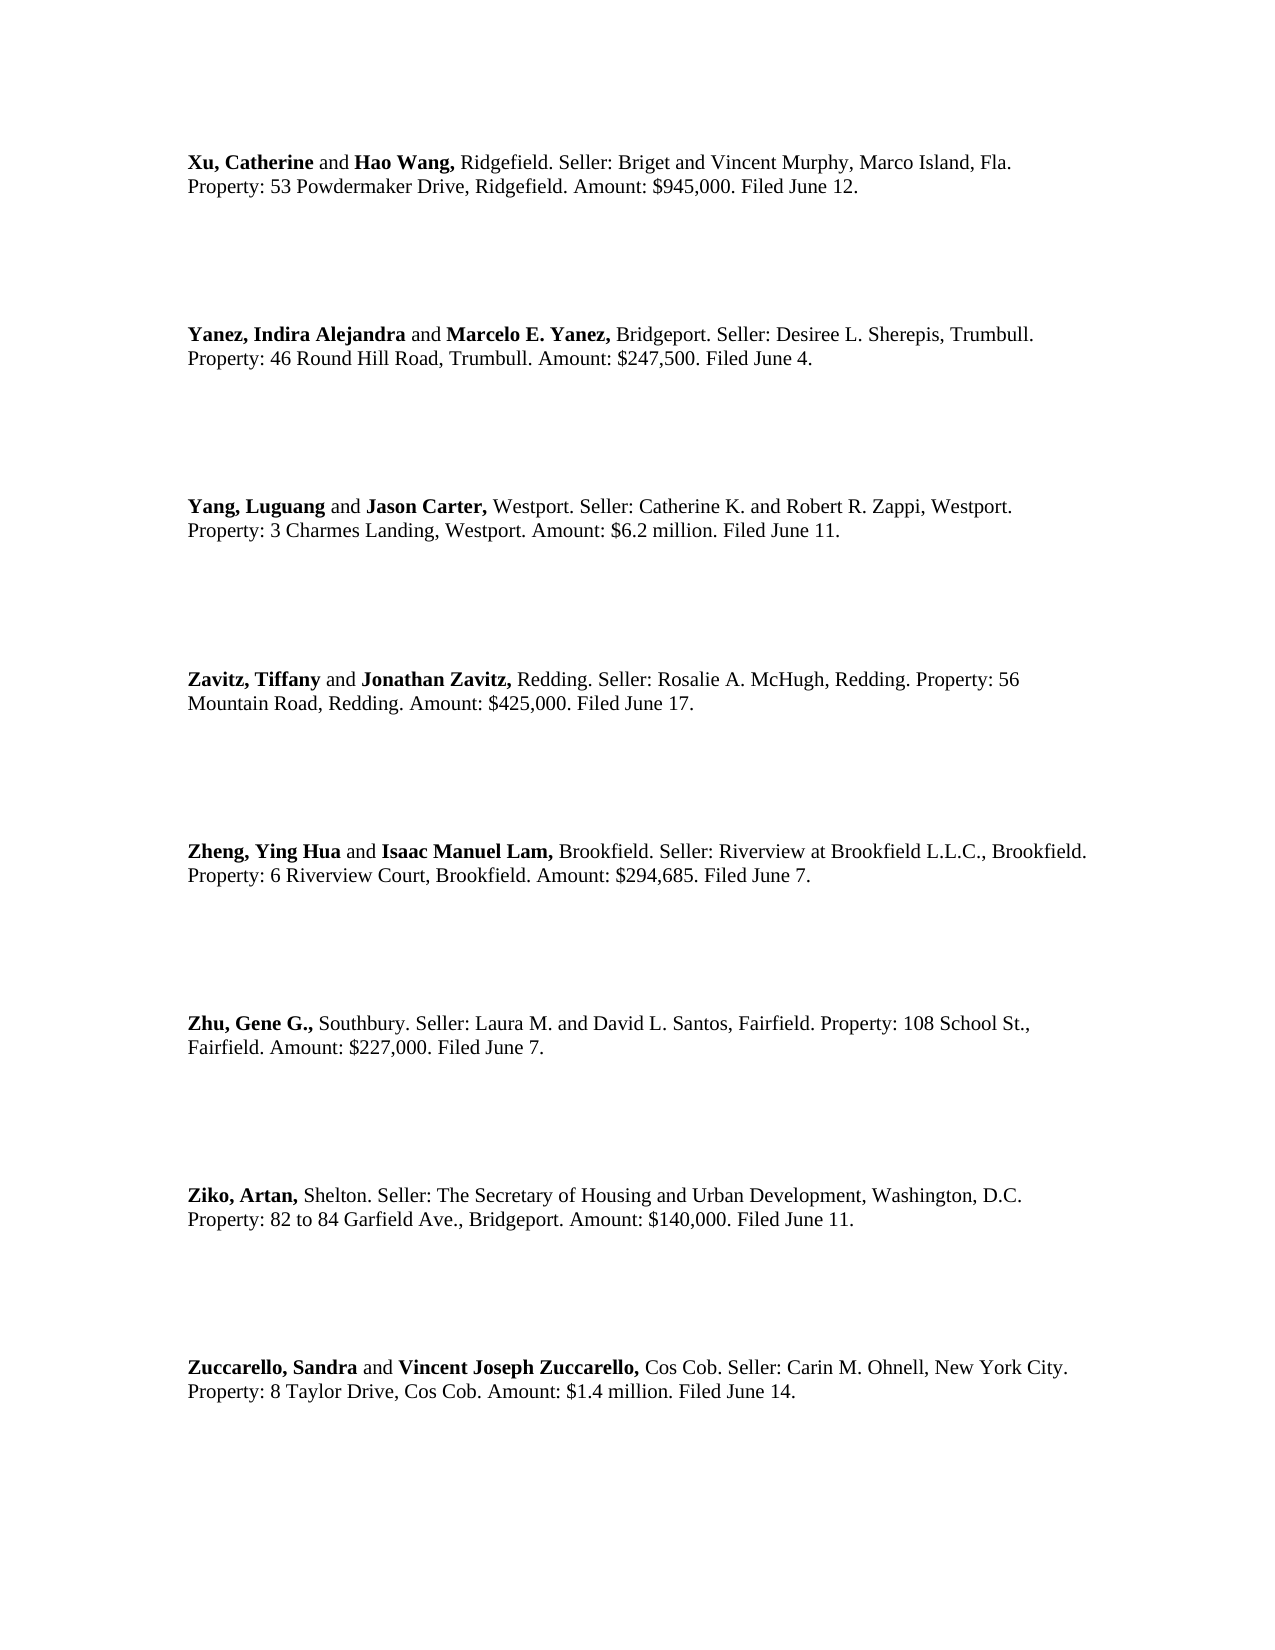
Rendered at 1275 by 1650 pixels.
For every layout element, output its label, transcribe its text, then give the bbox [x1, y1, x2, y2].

text Ziko, Artan, Shelton. Seller: The Secretary of Housing and Urban Development, Washington, D.C. Property: 82 to 84 Garfield Ave., Bridgeport. Amount: $140,000. Filed June 11. [187, 1183, 1087, 1231]
text Zuccarello, Sandra and Vincent Joseph Zuccarello, Cos Cob. Seller: Carin M. Ohnell, New York City. Property: 8 Taylor Drive, Cos Cob. Amount: $1.4 million. Filed June 14. [187, 1355, 1087, 1403]
text Yang, Luguang and Jason Carter, Westport. Seller: Catherine K. and Robert R. Zappi, Westport. Property: 3 Charmes Landing, Westport. Amount: $6.2 million. Filed June 11. [187, 494, 1087, 542]
text Zavitz, Tiffany and Jonathan Zavitz, Redding. Seller: Rosalie A. McHugh, Redding. Property: 56 Mountain Road, Redding. Amount: $425,000. Filed June 17. [187, 667, 1087, 715]
text Yanez, Indira Alejandra and Marcelo E. Yanez, Bridgeport. Seller: Desiree L. Sherepis, Trumbull. Property: 46 Round Hill Road, Trumbull. Amount: $247,500. Filed June 4. [187, 322, 1087, 370]
text Zhu, Gene G., Southbury. Seller: Laura M. and David L. Santos, Fairfield. Property: 108 School St., Fairfield. Amount: $227,000. Filed June 7. [187, 1011, 1087, 1059]
text Xu, Catherine and Hao Wang, Ridgefield. Seller: Briget and Vincent Murphy, Marco Island, Fla. Property: 53 Powdermaker Drive, Ridgefield. Amount: $945,000. Filed June 12. [187, 150, 1087, 198]
text Zheng, Ying Hua and Isaac Manuel Lam, Brookfield. Seller: Riverview at Brookfield L.L.C., Brookfield. Property: 6 Riverview Court, Brookfield. Amount: $294,685. Filed June 7. [187, 839, 1087, 887]
